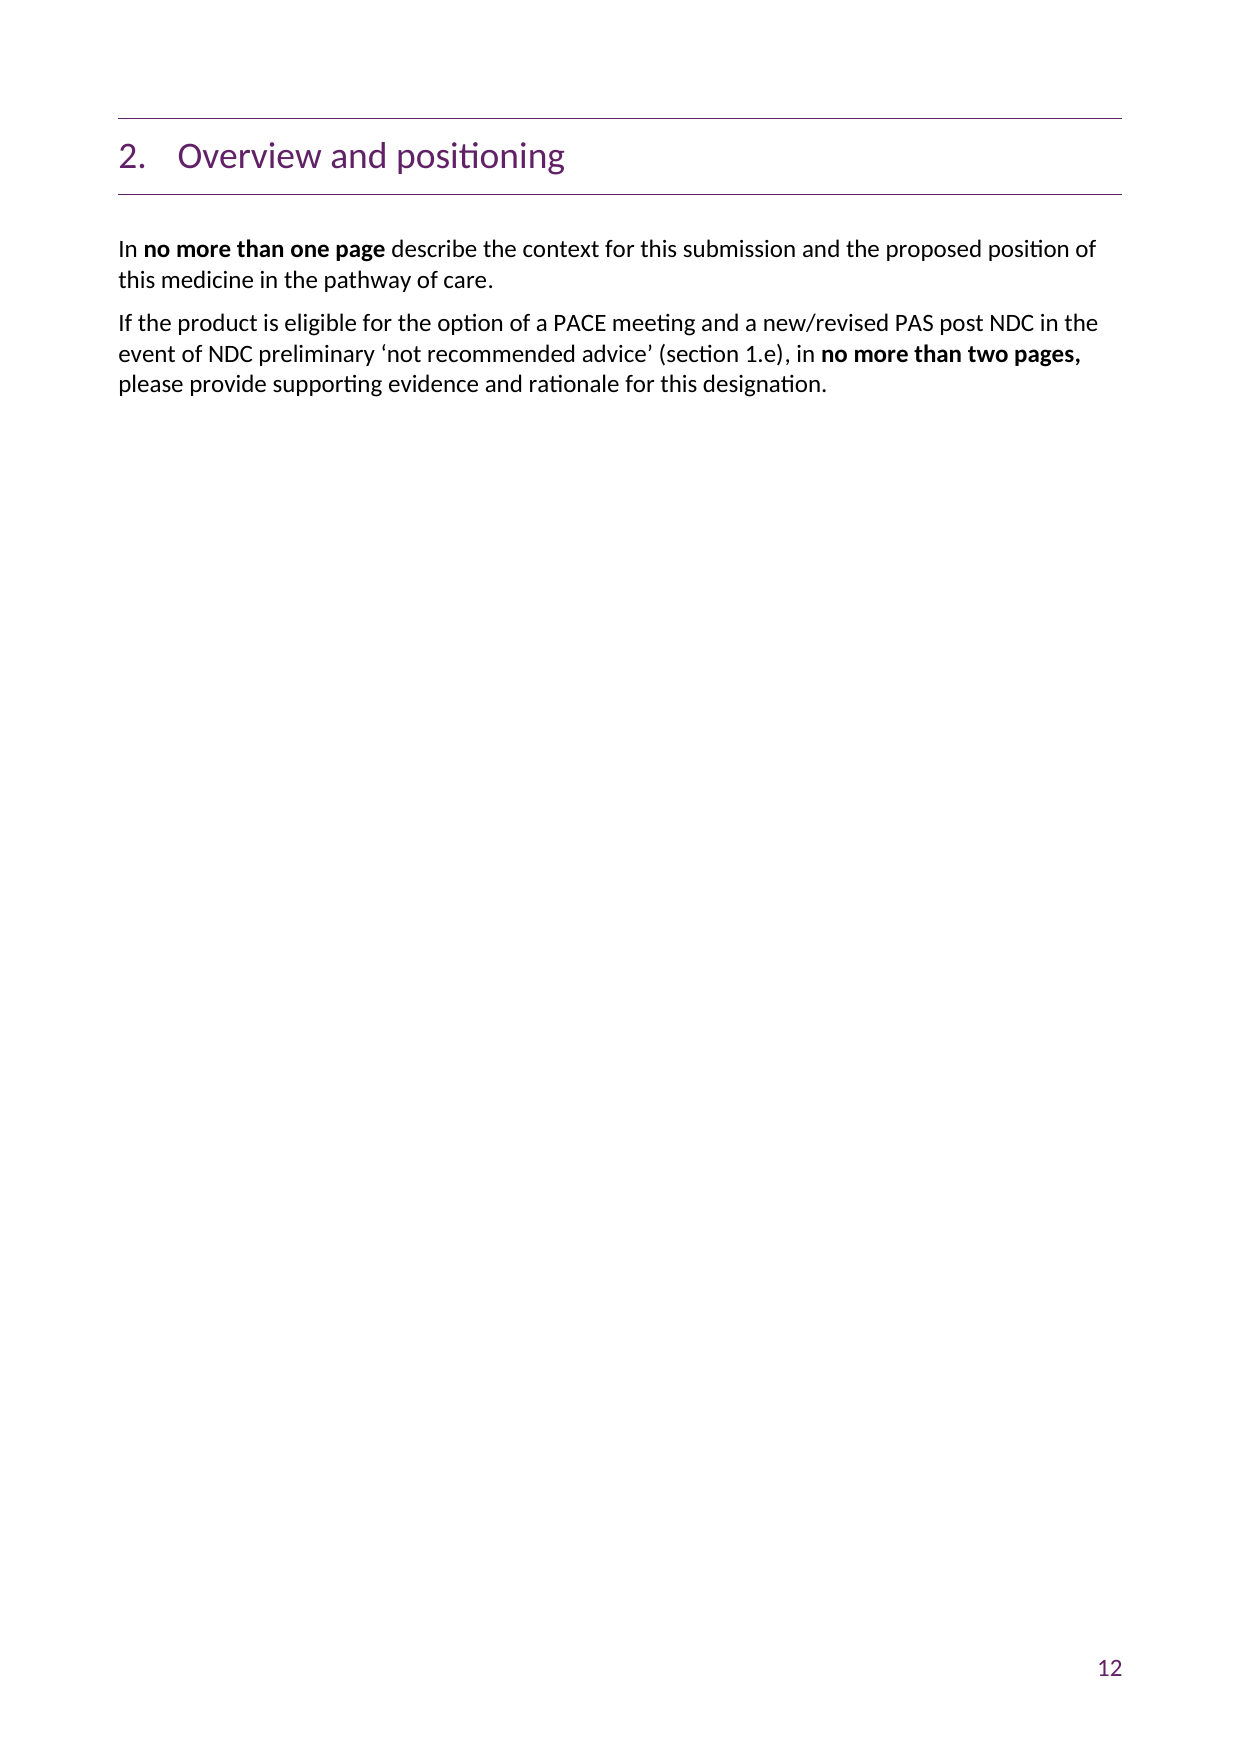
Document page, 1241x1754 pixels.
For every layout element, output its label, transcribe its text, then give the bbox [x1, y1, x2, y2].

subtitle 2. Overview and positioning [118, 119, 1122, 194]
text In no more than one page describe the context for this submission and the proposed position of this medicine in the pathway of care. [118, 234, 1122, 295]
text If the product is eligible for the option of a PACE meeting and a new/revised PAS post NDC in the event of NDC preliminary ‘not recommended advice’ (section 1.e), in no more than two pages, please provide supporting evidence and rationale for this designation. [118, 307, 1122, 399]
